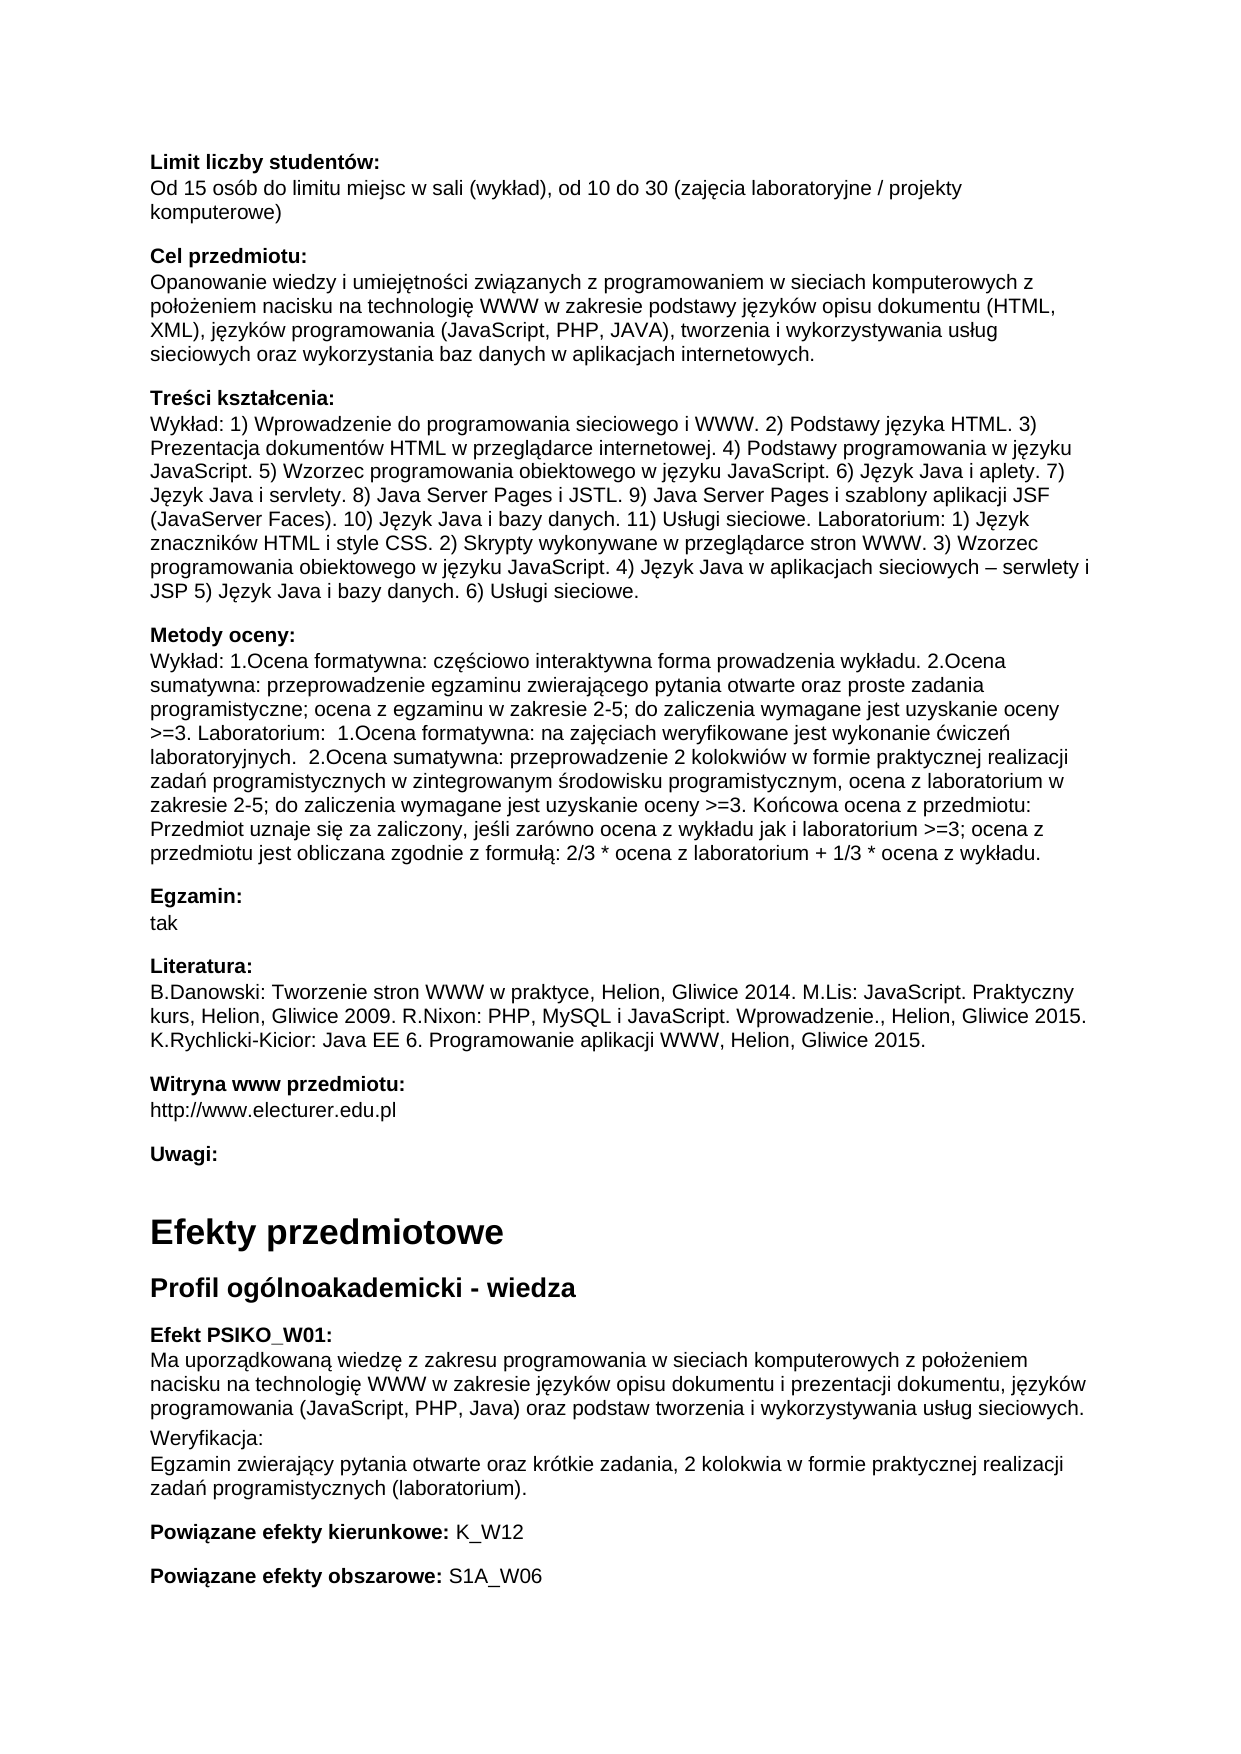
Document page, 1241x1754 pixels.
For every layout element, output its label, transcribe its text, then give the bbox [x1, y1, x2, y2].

subtitle Profil ogólnoakademicki - wiedza [150, 1272, 1090, 1303]
text Powiązane efekty kierunkowe: K_W12 [150, 1520, 1090, 1544]
text tak [150, 910, 1090, 934]
text Metody oceny: [150, 623, 1090, 647]
text Egzamin zwierający pytania otwarte oraz krótkie zadania, 2 kolokwia w formie praktycznej realizacji zadań programistycznych (laboratorium). [150, 1452, 1090, 1500]
text Uwagi: [150, 1142, 1090, 1166]
text Witryna www przedmiotu: [150, 1072, 1090, 1096]
text B.Danowski: Tworzenie stron WWW w praktyce, Helion, Gliwice 2014. M.Lis: JavaScript. Praktyczny kurs, Helion, Gliwice 2009. R.Nixon: PHP, MySQL i JavaScript. Wprowadzenie., Helion, Gliwice 2015. K.Rychlicki-Kicior: Java EE 6. Programowanie aplikacji WWW, Helion, Gliwice 2015. [150, 980, 1090, 1052]
text http://www.electurer.edu.pl [150, 1098, 1090, 1122]
text Egzamin: [150, 884, 1090, 908]
text Wykład: 1) Wprowadzenie do programowania sieciowego i WWW. 2) Podstawy języka HTML. 3) Prezentacja dokumentów HTML w przeglądarce internetowej. 4) Podstawy programowania w języku JavaScript. 5) Wzorzec programowania obiektowego w języku JavaScript. 6) Język Java i aplety. 7) Język Java i servlety. 8) Java Server Pages i JSTL. 9) Java Server Pages i szablony aplikacji JSF (JavaServer Faces). 10) Język Java i bazy danych. 11) Usługi sieciowe. Laboratorium: 1) Język znaczników HTML i style CSS. 2) Skrypty wykonywane w przeglądarce stron WWW. 3) Wzorzec programowania obiektowego w języku JavaScript. 4) Język Java w aplikacjach sieciowych – serwlety i JSP 5) Język Java i bazy danych. 6) Usługi sieciowe. [150, 411, 1090, 603]
text Efekt PSIKO_W01: [150, 1323, 1090, 1347]
text Weryfikacja: [150, 1426, 1090, 1450]
text Cel przedmiotu: [150, 244, 1090, 268]
text Limit liczby studentów: [150, 150, 1090, 174]
text Opanowanie wiedzy i umiejętności związanych z programowaniem w sieciach komputerowych z położeniem nacisku na technologię WWW w zakresie podstawy języków opisu dokumentu (HTML, XML), języków programowania (JavaScript, PHP, JAVA), tworzenia i wykorzystywania usług sieciowych oraz wykorzystania baz danych w aplikacjach internetowych. [150, 270, 1090, 366]
text Treści kształcenia: [150, 385, 1090, 409]
text Wykład: 1.Ocena formatywna: częściowo interaktywna forma prowadzenia wykładu. 2.Ocena sumatywna: przeprowadzenie egzaminu zwierającego pytania otwarte oraz proste zadania programistyczne; ocena z egzaminu w zakresie 2-5; do zaliczenia wymagane jest uzyskanie oceny >=3. Laboratorium: 1.Ocena formatywna: na zajęciach weryfikowane jest wykonanie ćwiczeń laboratoryjnych. 2.Ocena sumatywna: przeprowadzenie 2 kolokwiów w formie praktycznej realizacji zadań programistycznych w zintegrowanym środowisku programistycznym, ocena z laboratorium w zakresie 2-5; do zaliczenia wymagane jest uzyskanie oceny >=3. Końcowa ocena z przedmiotu: Przedmiot uznaje się za zaliczony, jeśli zarówno ocena z wykładu jak i laboratorium >=3; ocena z przedmiotu jest obliczana zgodnie z formułą: 2/3 * ocena z laboratorium + 1/3 * ocena z wykładu. [150, 649, 1090, 864]
text Od 15 osób do limitu miejsc w sali (wykład), od 10 do 30 (zajęcia laboratoryjne / projekty komputerowe) [150, 176, 1090, 224]
text Literatura: [150, 954, 1090, 978]
text Ma uporządkowaną wiedzę z zakresu programowania w sieciach komputerowych z położeniem nacisku na technologię WWW w zakresie języków opisu dokumentu i prezentacji dokumentu, języków programowania (JavaScript, PHP, Java) oraz podstaw tworzenia i wykorzystywania usług sieciowych. [150, 1348, 1090, 1420]
text Powiązane efekty obszarowe: S1A_W06 [150, 1564, 1090, 1588]
subtitle Efekty przedmiotowe [150, 1211, 1090, 1252]
